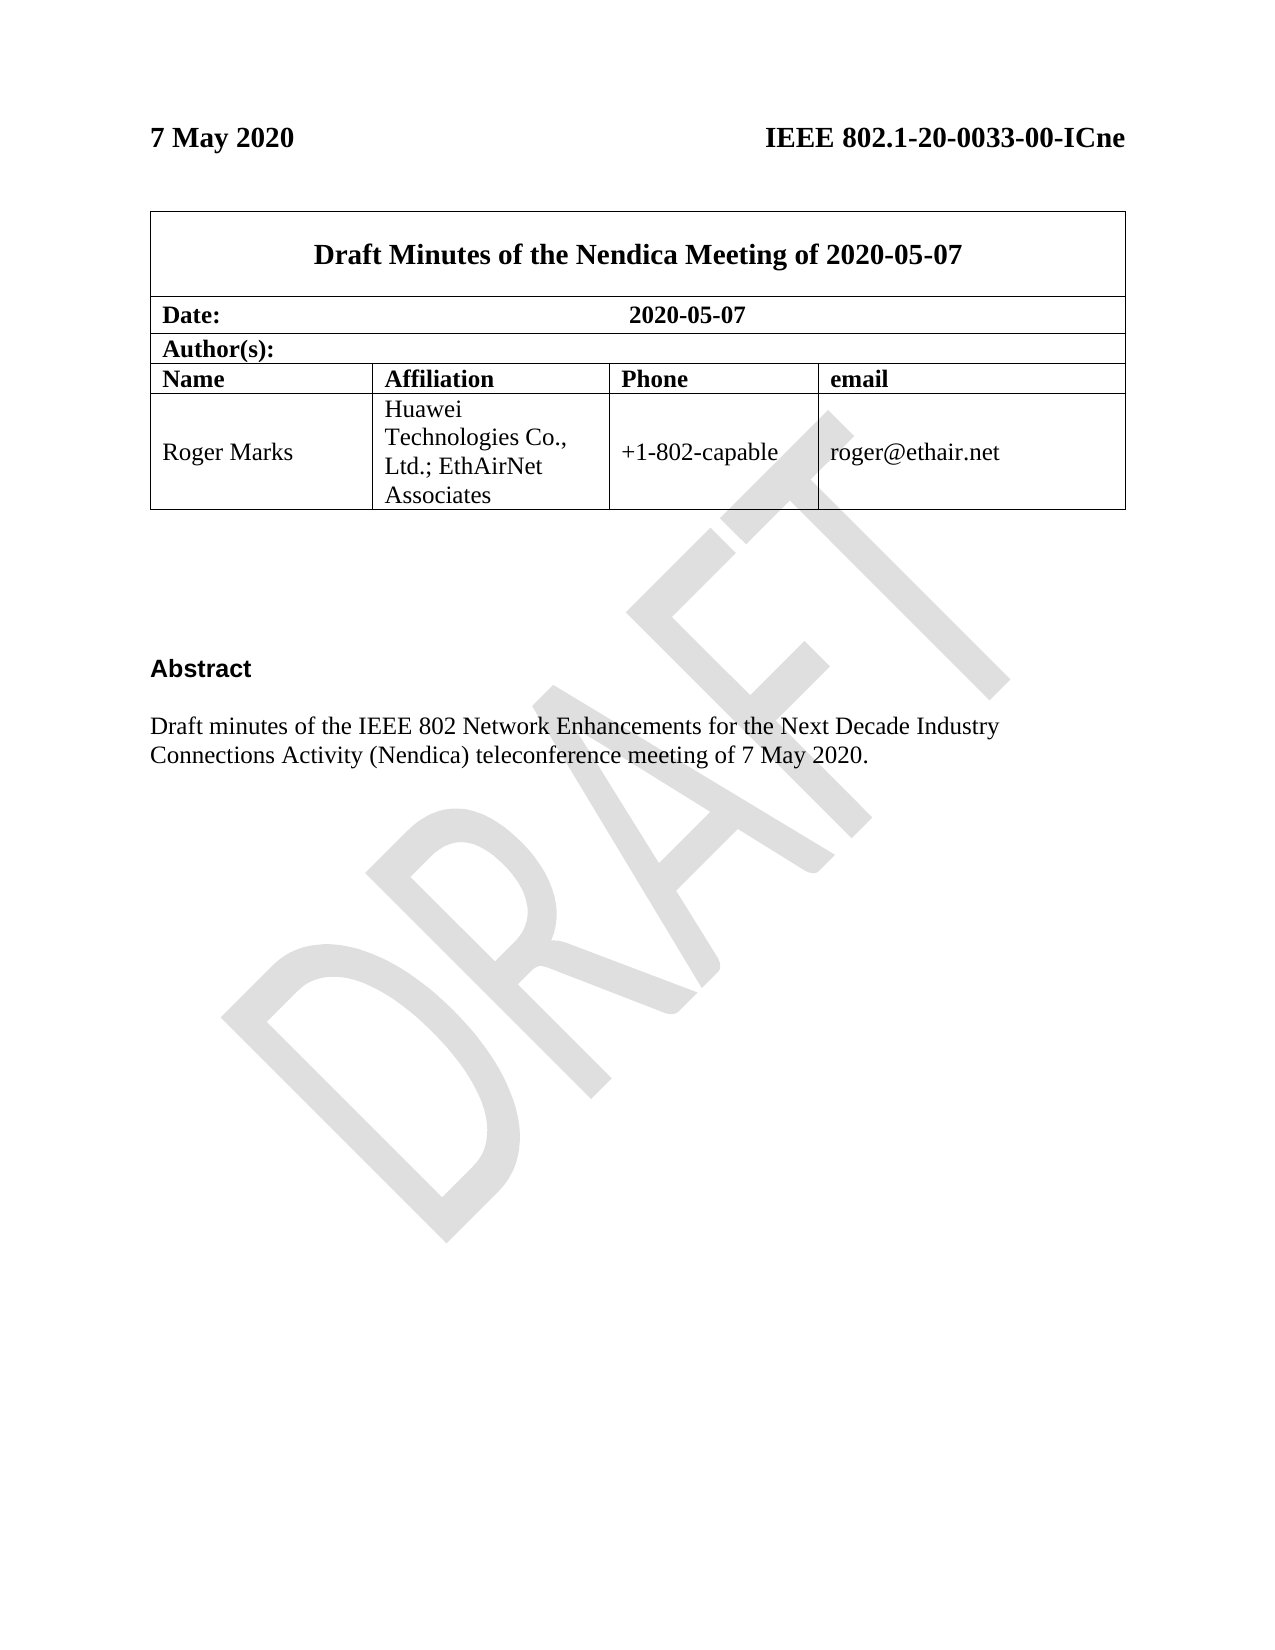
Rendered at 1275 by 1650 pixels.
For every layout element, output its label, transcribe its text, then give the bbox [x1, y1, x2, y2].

table_cell email [819, 364, 1125, 393]
table_cell Phone [610, 364, 818, 393]
table_header Draft Minutes of the Nendica Meeting of 2020-05-07 [151, 212, 1125, 296]
table_cell +1-802-capable [610, 394, 818, 509]
table_cell Huawei Technologies Co., Ltd.; EthAirNet Associates [373, 394, 609, 509]
table_cell Author(s): [151, 334, 1125, 363]
table_cell Affiliation [373, 364, 609, 393]
table_cell Date: 2020-05-07 [151, 297, 1125, 333]
text Draft minutes of the IEEE 802 Network Enhancements for the Next Decade Industry Connections Activity (Nendica) teleconference meeting of 7 May 2020. [150, 711, 1125, 769]
table_cell Name [151, 364, 372, 393]
table_cell roger@ethair.net [819, 394, 1125, 509]
table_cell Roger Marks [151, 394, 372, 509]
text Abstract [150, 654, 1125, 683]
